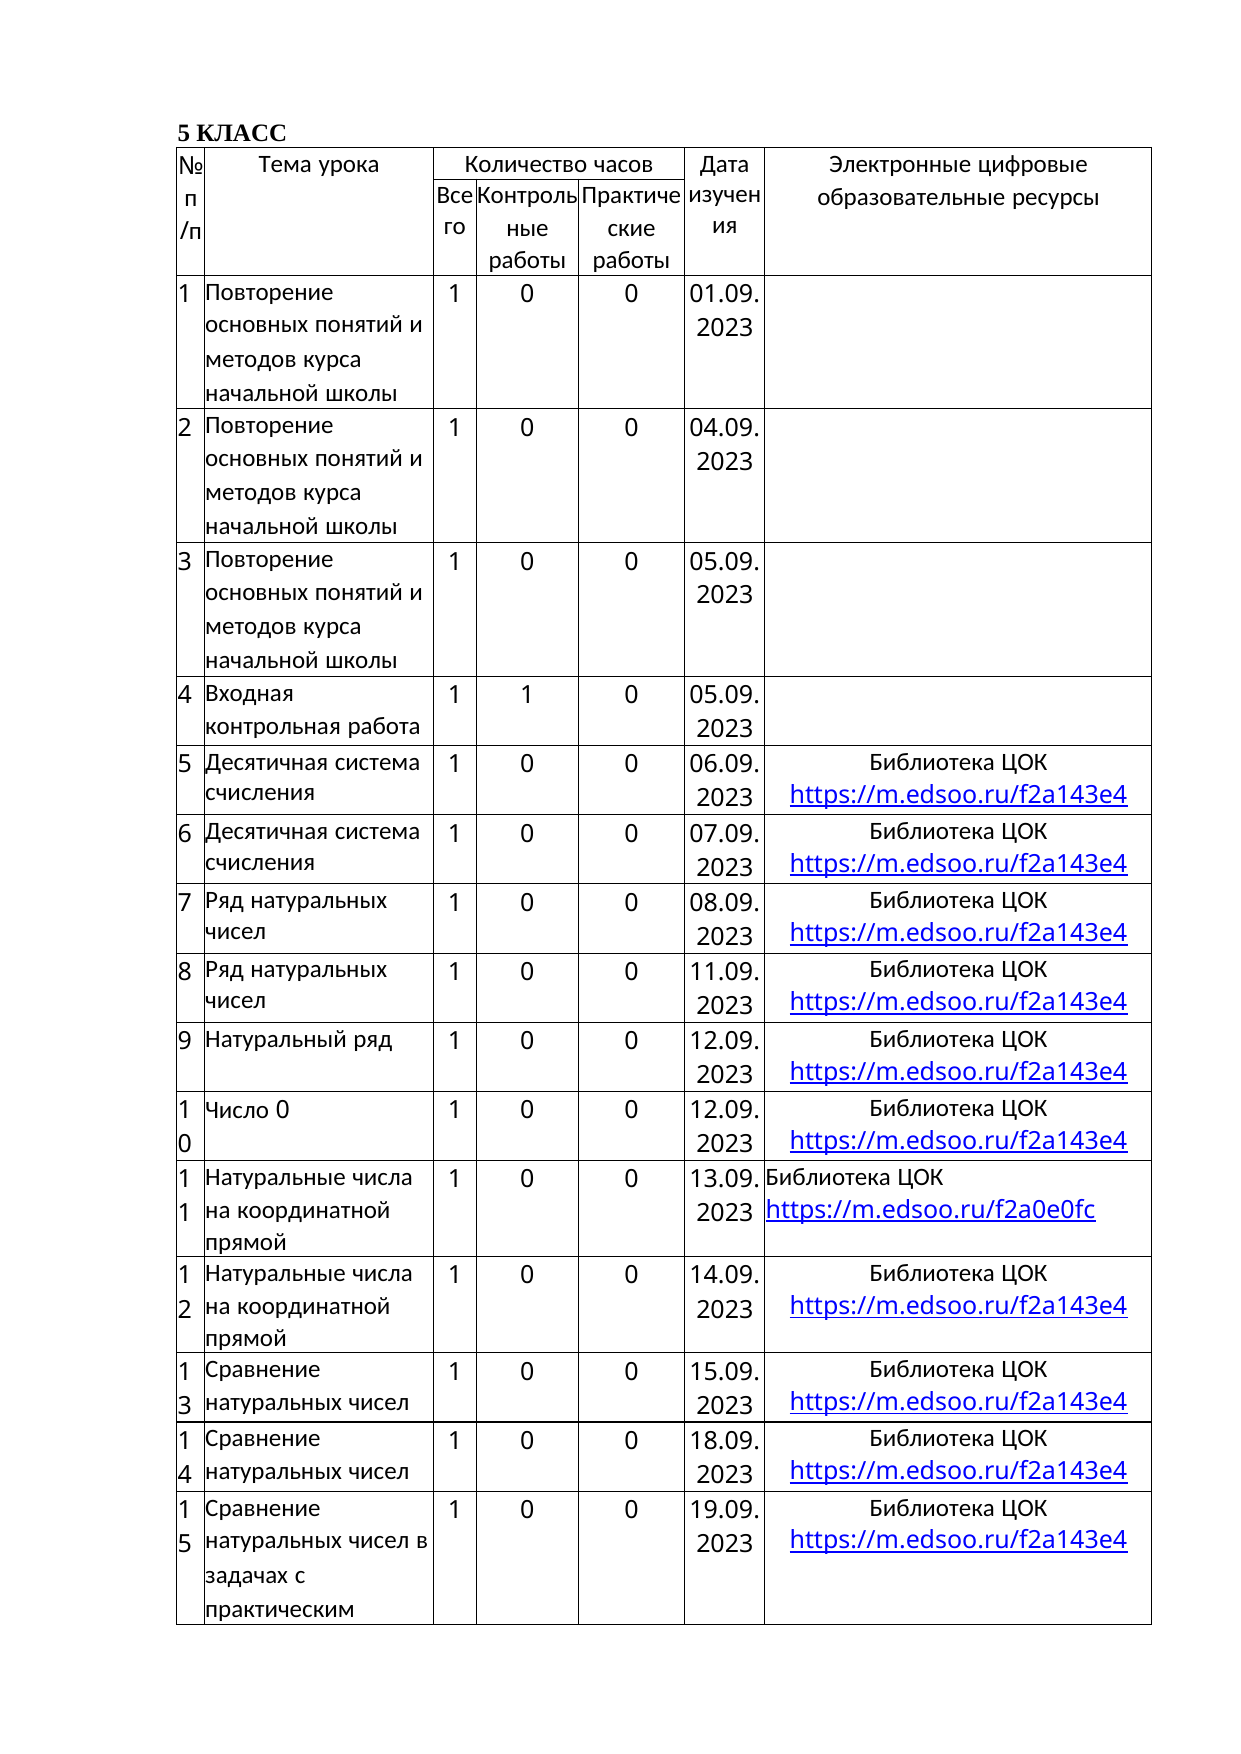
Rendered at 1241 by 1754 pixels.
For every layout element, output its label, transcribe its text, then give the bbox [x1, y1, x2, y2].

table_cell Повторение основных понятий и методов курса начальной школы [205, 543, 433, 676]
table_cell Повторение основных понятий и методов курса начальной школы [205, 409, 433, 542]
table_cell Натуральный ряд [205, 1023, 433, 1091]
table_cell 6 [177, 815, 204, 883]
table_cell 14.09.2023 [685, 1257, 764, 1352]
table_cell 1 [434, 1023, 476, 1091]
table_cell 08.09.2023 [685, 884, 764, 952]
table_cell 0 [579, 677, 684, 745]
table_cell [205, 1492, 433, 1624]
table_cell 04.09.2023 [685, 409, 764, 542]
table_cell 0 [579, 746, 684, 814]
table_cell [765, 276, 1151, 408]
table_cell Библиотека ЦОК https://m.edsoo.ru/f2a143e4 [765, 746, 1151, 814]
table_cell Сравнение натуральных чисел [205, 1423, 433, 1491]
table_cell Входная контрольная работа [205, 677, 433, 745]
table_cell 12.09.2023 [685, 1023, 764, 1091]
table_cell 0 [579, 1423, 684, 1491]
table_cell 0 [477, 815, 578, 883]
table_cell 0 [477, 1092, 578, 1160]
table_cell Натуральные числа на координатной прямой [205, 1161, 433, 1256]
text 5 КЛАСС [177, 118, 1152, 147]
table_cell 1 [434, 1092, 476, 1160]
table_cell 1 [177, 276, 204, 408]
table_cell Число 0 [205, 1092, 433, 1160]
table_cell 1 [434, 677, 476, 745]
table_cell Библиотека ЦОК https://m.edsoo.ru/f2a143e4 [765, 884, 1151, 952]
table_cell 8 [177, 954, 204, 1022]
table_cell 12 [177, 1257, 204, 1352]
table_cell Библиотека ЦОК https://m.edsoo.ru/f2a143e4 [765, 1092, 1151, 1160]
table_cell 1 [434, 1423, 476, 1491]
table_cell Практические работы [579, 180, 684, 274]
table_cell 0 [477, 409, 578, 542]
table_cell 1 [434, 1353, 476, 1421]
table_cell 0 [579, 409, 684, 542]
table_header Электронные цифровые образовательные ресурсы [765, 148, 1151, 274]
table_header Тема урока [205, 148, 433, 274]
table_cell 0 [579, 543, 684, 676]
table_cell 14 [177, 1423, 204, 1491]
table_header № п/п [177, 148, 204, 274]
table_cell 11 [177, 1161, 204, 1256]
table_cell Ряд натуральных чисел [205, 954, 433, 1022]
table_cell 1 [434, 409, 476, 542]
table_cell 9 [177, 1023, 204, 1091]
table_cell Сравнение натуральных чисел [205, 1353, 433, 1421]
table_cell 5 [177, 746, 204, 814]
table_cell 7 [177, 884, 204, 952]
table_cell 0 [579, 1023, 684, 1091]
table_cell [765, 543, 1151, 676]
table_cell 13.09.2023 [685, 1161, 764, 1256]
table_cell 1 [434, 815, 476, 883]
table_cell 13 [177, 1353, 204, 1421]
table_cell 12.09.2023 [685, 1092, 764, 1160]
table_cell Повторение основных понятий и методов курса начальной школы [205, 276, 433, 408]
table_cell 0 [477, 1257, 578, 1352]
table_cell Десятичная система счисления [205, 815, 433, 883]
table_cell Всего [434, 180, 476, 274]
table_cell 1 [434, 276, 476, 408]
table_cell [765, 1423, 1151, 1491]
table_cell 18.09.2023 [685, 1423, 764, 1491]
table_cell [765, 1492, 1151, 1624]
table_cell 19.09.2023 [685, 1492, 764, 1624]
table_cell Библиотека ЦОК https://m.edsoo.ru/f2a143e4 [765, 954, 1151, 1022]
table_cell 0 [579, 1161, 684, 1256]
table_cell 1 [434, 1257, 476, 1352]
table_cell 0 [579, 1257, 684, 1352]
table_cell Натуральные числа на координатной прямой [205, 1257, 433, 1352]
table_cell 06.09.2023 [685, 746, 764, 814]
table_cell 1 [434, 1492, 476, 1624]
table_cell Десятичная система счисления [205, 746, 433, 814]
table_cell 0 [477, 954, 578, 1022]
table_cell Библиотека ЦОК https://m.edsoo.ru/f2a143e4 [765, 815, 1151, 883]
table_cell 0 [477, 543, 578, 676]
table_cell Контрольные работы [477, 180, 578, 274]
table_cell 01.09.2023 [685, 276, 764, 408]
table_header Дата изучения [685, 148, 764, 274]
table_cell 1 [434, 1161, 476, 1256]
table_cell 0 [579, 1092, 684, 1160]
table_cell 0 [477, 1492, 578, 1624]
table_cell 1 [434, 543, 476, 676]
table_cell 0 [477, 1023, 578, 1091]
table_cell 07.09.2023 [685, 815, 764, 883]
table_cell Ряд натуральных чисел [205, 884, 433, 952]
table_cell Библиотека ЦОК https://m.edsoo.ru/f2a143e4 [765, 1023, 1151, 1091]
table_cell 1 [477, 677, 578, 745]
table_cell 05.09.2023 [685, 677, 764, 745]
table_cell 15 [177, 1492, 204, 1624]
table_cell 1 [434, 884, 476, 952]
table_cell 0 [579, 276, 684, 408]
table_cell 3 [177, 543, 204, 676]
table_cell Библиотека ЦОК https://m.edsoo.ru/f2a143e4 [765, 1353, 1151, 1421]
table_cell 0 [579, 1492, 684, 1624]
table_cell 0 [477, 1423, 578, 1491]
table_header Количество часов [434, 148, 684, 178]
table_cell 0 [579, 954, 684, 1022]
table_cell 0 [477, 276, 578, 408]
table_cell 10 [177, 1092, 204, 1160]
table_cell 0 [477, 884, 578, 952]
table_cell 0 [477, 1161, 578, 1256]
table_cell 0 [477, 1353, 578, 1421]
table_cell 1 [434, 954, 476, 1022]
table_cell 0 [477, 746, 578, 814]
table_cell Библиотека ЦОК https://m.edsoo.ru/f2a0e0fc [765, 1161, 1151, 1256]
table_cell [765, 409, 1151, 542]
table_cell 11.09.2023 [685, 954, 764, 1022]
table_cell 0 [579, 1353, 684, 1421]
table_cell 05.09.2023 [685, 543, 764, 676]
table_cell 0 [579, 884, 684, 952]
table_cell Библиотека ЦОК https://m.edsoo.ru/f2a143e4 [765, 1257, 1151, 1352]
table_cell 15.09.2023 [685, 1353, 764, 1421]
table_cell 0 [579, 815, 684, 883]
table_cell 2 [177, 409, 204, 542]
table_cell 4 [177, 677, 204, 745]
table_cell [765, 677, 1151, 745]
table_cell 1 [434, 746, 476, 814]
